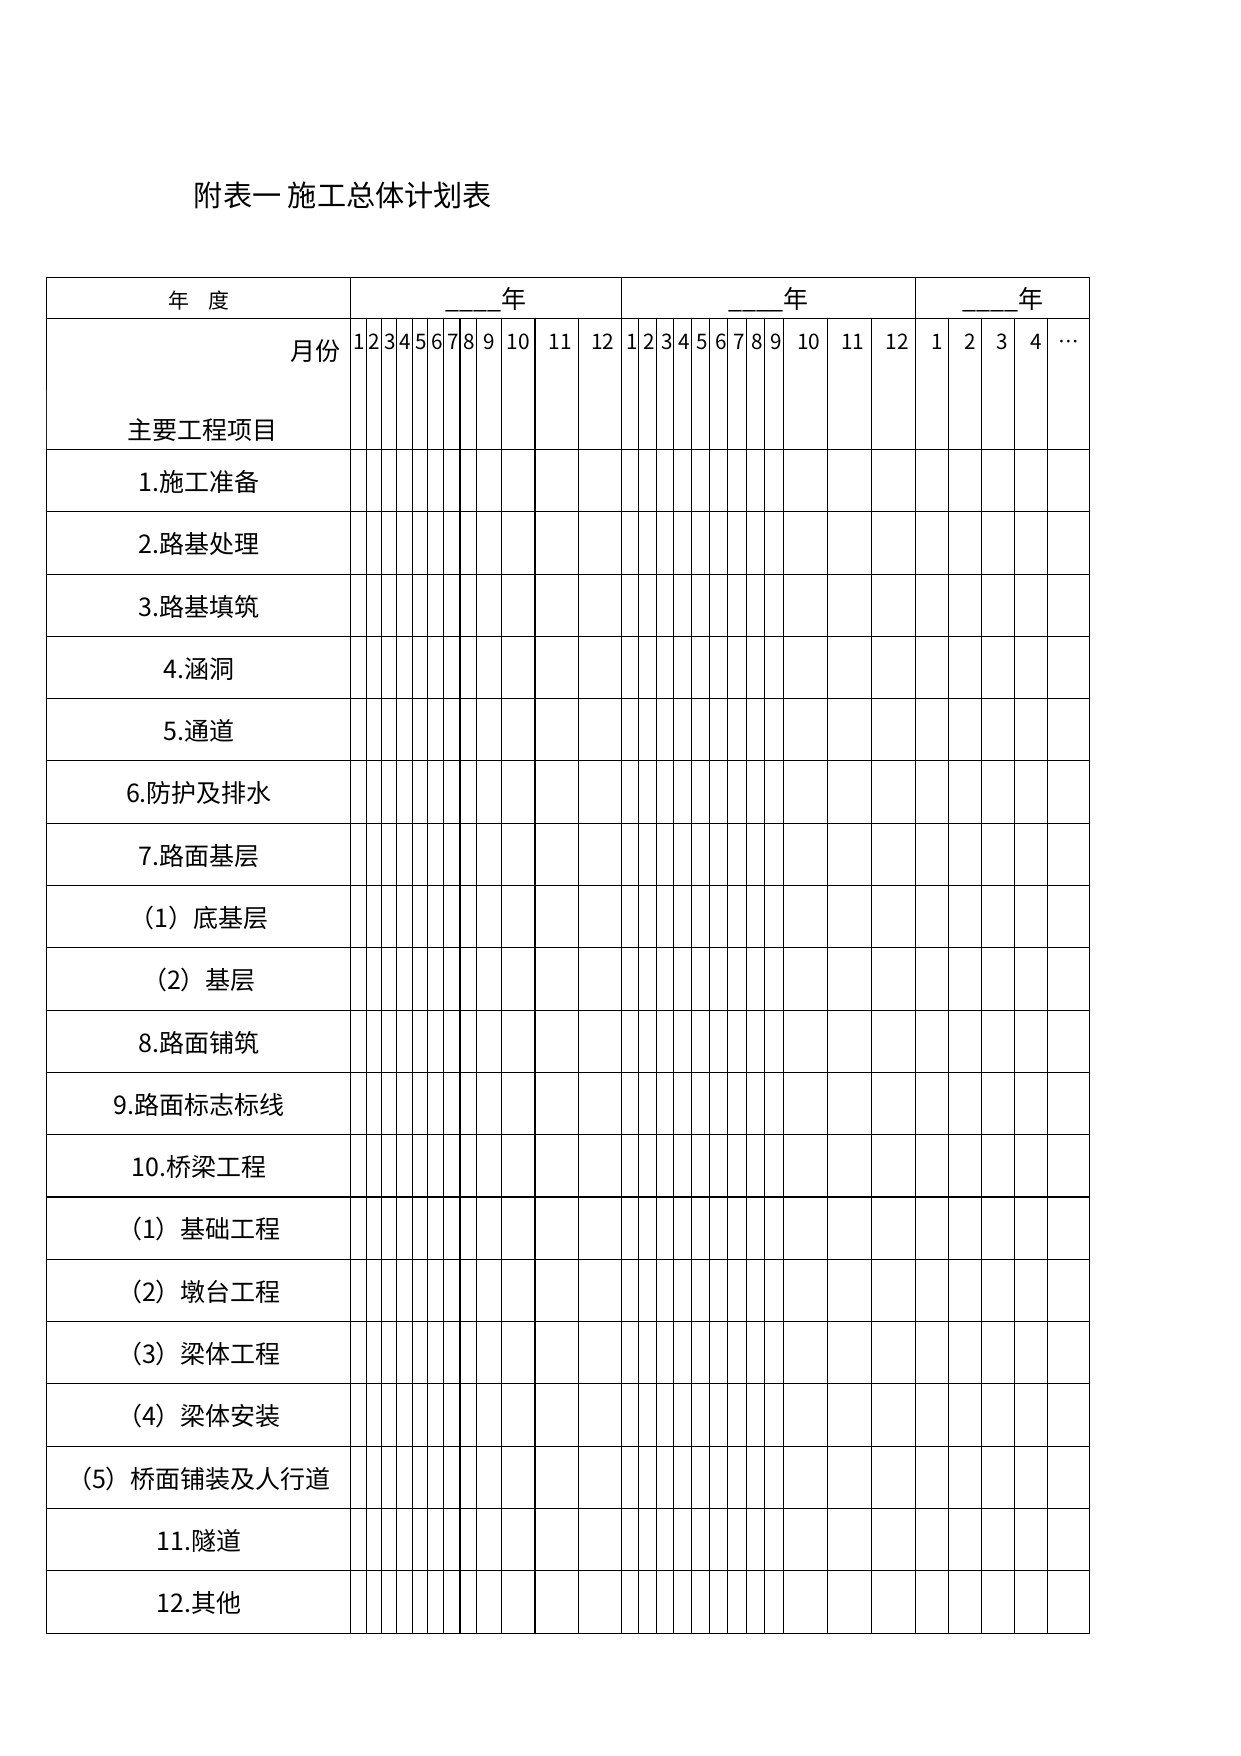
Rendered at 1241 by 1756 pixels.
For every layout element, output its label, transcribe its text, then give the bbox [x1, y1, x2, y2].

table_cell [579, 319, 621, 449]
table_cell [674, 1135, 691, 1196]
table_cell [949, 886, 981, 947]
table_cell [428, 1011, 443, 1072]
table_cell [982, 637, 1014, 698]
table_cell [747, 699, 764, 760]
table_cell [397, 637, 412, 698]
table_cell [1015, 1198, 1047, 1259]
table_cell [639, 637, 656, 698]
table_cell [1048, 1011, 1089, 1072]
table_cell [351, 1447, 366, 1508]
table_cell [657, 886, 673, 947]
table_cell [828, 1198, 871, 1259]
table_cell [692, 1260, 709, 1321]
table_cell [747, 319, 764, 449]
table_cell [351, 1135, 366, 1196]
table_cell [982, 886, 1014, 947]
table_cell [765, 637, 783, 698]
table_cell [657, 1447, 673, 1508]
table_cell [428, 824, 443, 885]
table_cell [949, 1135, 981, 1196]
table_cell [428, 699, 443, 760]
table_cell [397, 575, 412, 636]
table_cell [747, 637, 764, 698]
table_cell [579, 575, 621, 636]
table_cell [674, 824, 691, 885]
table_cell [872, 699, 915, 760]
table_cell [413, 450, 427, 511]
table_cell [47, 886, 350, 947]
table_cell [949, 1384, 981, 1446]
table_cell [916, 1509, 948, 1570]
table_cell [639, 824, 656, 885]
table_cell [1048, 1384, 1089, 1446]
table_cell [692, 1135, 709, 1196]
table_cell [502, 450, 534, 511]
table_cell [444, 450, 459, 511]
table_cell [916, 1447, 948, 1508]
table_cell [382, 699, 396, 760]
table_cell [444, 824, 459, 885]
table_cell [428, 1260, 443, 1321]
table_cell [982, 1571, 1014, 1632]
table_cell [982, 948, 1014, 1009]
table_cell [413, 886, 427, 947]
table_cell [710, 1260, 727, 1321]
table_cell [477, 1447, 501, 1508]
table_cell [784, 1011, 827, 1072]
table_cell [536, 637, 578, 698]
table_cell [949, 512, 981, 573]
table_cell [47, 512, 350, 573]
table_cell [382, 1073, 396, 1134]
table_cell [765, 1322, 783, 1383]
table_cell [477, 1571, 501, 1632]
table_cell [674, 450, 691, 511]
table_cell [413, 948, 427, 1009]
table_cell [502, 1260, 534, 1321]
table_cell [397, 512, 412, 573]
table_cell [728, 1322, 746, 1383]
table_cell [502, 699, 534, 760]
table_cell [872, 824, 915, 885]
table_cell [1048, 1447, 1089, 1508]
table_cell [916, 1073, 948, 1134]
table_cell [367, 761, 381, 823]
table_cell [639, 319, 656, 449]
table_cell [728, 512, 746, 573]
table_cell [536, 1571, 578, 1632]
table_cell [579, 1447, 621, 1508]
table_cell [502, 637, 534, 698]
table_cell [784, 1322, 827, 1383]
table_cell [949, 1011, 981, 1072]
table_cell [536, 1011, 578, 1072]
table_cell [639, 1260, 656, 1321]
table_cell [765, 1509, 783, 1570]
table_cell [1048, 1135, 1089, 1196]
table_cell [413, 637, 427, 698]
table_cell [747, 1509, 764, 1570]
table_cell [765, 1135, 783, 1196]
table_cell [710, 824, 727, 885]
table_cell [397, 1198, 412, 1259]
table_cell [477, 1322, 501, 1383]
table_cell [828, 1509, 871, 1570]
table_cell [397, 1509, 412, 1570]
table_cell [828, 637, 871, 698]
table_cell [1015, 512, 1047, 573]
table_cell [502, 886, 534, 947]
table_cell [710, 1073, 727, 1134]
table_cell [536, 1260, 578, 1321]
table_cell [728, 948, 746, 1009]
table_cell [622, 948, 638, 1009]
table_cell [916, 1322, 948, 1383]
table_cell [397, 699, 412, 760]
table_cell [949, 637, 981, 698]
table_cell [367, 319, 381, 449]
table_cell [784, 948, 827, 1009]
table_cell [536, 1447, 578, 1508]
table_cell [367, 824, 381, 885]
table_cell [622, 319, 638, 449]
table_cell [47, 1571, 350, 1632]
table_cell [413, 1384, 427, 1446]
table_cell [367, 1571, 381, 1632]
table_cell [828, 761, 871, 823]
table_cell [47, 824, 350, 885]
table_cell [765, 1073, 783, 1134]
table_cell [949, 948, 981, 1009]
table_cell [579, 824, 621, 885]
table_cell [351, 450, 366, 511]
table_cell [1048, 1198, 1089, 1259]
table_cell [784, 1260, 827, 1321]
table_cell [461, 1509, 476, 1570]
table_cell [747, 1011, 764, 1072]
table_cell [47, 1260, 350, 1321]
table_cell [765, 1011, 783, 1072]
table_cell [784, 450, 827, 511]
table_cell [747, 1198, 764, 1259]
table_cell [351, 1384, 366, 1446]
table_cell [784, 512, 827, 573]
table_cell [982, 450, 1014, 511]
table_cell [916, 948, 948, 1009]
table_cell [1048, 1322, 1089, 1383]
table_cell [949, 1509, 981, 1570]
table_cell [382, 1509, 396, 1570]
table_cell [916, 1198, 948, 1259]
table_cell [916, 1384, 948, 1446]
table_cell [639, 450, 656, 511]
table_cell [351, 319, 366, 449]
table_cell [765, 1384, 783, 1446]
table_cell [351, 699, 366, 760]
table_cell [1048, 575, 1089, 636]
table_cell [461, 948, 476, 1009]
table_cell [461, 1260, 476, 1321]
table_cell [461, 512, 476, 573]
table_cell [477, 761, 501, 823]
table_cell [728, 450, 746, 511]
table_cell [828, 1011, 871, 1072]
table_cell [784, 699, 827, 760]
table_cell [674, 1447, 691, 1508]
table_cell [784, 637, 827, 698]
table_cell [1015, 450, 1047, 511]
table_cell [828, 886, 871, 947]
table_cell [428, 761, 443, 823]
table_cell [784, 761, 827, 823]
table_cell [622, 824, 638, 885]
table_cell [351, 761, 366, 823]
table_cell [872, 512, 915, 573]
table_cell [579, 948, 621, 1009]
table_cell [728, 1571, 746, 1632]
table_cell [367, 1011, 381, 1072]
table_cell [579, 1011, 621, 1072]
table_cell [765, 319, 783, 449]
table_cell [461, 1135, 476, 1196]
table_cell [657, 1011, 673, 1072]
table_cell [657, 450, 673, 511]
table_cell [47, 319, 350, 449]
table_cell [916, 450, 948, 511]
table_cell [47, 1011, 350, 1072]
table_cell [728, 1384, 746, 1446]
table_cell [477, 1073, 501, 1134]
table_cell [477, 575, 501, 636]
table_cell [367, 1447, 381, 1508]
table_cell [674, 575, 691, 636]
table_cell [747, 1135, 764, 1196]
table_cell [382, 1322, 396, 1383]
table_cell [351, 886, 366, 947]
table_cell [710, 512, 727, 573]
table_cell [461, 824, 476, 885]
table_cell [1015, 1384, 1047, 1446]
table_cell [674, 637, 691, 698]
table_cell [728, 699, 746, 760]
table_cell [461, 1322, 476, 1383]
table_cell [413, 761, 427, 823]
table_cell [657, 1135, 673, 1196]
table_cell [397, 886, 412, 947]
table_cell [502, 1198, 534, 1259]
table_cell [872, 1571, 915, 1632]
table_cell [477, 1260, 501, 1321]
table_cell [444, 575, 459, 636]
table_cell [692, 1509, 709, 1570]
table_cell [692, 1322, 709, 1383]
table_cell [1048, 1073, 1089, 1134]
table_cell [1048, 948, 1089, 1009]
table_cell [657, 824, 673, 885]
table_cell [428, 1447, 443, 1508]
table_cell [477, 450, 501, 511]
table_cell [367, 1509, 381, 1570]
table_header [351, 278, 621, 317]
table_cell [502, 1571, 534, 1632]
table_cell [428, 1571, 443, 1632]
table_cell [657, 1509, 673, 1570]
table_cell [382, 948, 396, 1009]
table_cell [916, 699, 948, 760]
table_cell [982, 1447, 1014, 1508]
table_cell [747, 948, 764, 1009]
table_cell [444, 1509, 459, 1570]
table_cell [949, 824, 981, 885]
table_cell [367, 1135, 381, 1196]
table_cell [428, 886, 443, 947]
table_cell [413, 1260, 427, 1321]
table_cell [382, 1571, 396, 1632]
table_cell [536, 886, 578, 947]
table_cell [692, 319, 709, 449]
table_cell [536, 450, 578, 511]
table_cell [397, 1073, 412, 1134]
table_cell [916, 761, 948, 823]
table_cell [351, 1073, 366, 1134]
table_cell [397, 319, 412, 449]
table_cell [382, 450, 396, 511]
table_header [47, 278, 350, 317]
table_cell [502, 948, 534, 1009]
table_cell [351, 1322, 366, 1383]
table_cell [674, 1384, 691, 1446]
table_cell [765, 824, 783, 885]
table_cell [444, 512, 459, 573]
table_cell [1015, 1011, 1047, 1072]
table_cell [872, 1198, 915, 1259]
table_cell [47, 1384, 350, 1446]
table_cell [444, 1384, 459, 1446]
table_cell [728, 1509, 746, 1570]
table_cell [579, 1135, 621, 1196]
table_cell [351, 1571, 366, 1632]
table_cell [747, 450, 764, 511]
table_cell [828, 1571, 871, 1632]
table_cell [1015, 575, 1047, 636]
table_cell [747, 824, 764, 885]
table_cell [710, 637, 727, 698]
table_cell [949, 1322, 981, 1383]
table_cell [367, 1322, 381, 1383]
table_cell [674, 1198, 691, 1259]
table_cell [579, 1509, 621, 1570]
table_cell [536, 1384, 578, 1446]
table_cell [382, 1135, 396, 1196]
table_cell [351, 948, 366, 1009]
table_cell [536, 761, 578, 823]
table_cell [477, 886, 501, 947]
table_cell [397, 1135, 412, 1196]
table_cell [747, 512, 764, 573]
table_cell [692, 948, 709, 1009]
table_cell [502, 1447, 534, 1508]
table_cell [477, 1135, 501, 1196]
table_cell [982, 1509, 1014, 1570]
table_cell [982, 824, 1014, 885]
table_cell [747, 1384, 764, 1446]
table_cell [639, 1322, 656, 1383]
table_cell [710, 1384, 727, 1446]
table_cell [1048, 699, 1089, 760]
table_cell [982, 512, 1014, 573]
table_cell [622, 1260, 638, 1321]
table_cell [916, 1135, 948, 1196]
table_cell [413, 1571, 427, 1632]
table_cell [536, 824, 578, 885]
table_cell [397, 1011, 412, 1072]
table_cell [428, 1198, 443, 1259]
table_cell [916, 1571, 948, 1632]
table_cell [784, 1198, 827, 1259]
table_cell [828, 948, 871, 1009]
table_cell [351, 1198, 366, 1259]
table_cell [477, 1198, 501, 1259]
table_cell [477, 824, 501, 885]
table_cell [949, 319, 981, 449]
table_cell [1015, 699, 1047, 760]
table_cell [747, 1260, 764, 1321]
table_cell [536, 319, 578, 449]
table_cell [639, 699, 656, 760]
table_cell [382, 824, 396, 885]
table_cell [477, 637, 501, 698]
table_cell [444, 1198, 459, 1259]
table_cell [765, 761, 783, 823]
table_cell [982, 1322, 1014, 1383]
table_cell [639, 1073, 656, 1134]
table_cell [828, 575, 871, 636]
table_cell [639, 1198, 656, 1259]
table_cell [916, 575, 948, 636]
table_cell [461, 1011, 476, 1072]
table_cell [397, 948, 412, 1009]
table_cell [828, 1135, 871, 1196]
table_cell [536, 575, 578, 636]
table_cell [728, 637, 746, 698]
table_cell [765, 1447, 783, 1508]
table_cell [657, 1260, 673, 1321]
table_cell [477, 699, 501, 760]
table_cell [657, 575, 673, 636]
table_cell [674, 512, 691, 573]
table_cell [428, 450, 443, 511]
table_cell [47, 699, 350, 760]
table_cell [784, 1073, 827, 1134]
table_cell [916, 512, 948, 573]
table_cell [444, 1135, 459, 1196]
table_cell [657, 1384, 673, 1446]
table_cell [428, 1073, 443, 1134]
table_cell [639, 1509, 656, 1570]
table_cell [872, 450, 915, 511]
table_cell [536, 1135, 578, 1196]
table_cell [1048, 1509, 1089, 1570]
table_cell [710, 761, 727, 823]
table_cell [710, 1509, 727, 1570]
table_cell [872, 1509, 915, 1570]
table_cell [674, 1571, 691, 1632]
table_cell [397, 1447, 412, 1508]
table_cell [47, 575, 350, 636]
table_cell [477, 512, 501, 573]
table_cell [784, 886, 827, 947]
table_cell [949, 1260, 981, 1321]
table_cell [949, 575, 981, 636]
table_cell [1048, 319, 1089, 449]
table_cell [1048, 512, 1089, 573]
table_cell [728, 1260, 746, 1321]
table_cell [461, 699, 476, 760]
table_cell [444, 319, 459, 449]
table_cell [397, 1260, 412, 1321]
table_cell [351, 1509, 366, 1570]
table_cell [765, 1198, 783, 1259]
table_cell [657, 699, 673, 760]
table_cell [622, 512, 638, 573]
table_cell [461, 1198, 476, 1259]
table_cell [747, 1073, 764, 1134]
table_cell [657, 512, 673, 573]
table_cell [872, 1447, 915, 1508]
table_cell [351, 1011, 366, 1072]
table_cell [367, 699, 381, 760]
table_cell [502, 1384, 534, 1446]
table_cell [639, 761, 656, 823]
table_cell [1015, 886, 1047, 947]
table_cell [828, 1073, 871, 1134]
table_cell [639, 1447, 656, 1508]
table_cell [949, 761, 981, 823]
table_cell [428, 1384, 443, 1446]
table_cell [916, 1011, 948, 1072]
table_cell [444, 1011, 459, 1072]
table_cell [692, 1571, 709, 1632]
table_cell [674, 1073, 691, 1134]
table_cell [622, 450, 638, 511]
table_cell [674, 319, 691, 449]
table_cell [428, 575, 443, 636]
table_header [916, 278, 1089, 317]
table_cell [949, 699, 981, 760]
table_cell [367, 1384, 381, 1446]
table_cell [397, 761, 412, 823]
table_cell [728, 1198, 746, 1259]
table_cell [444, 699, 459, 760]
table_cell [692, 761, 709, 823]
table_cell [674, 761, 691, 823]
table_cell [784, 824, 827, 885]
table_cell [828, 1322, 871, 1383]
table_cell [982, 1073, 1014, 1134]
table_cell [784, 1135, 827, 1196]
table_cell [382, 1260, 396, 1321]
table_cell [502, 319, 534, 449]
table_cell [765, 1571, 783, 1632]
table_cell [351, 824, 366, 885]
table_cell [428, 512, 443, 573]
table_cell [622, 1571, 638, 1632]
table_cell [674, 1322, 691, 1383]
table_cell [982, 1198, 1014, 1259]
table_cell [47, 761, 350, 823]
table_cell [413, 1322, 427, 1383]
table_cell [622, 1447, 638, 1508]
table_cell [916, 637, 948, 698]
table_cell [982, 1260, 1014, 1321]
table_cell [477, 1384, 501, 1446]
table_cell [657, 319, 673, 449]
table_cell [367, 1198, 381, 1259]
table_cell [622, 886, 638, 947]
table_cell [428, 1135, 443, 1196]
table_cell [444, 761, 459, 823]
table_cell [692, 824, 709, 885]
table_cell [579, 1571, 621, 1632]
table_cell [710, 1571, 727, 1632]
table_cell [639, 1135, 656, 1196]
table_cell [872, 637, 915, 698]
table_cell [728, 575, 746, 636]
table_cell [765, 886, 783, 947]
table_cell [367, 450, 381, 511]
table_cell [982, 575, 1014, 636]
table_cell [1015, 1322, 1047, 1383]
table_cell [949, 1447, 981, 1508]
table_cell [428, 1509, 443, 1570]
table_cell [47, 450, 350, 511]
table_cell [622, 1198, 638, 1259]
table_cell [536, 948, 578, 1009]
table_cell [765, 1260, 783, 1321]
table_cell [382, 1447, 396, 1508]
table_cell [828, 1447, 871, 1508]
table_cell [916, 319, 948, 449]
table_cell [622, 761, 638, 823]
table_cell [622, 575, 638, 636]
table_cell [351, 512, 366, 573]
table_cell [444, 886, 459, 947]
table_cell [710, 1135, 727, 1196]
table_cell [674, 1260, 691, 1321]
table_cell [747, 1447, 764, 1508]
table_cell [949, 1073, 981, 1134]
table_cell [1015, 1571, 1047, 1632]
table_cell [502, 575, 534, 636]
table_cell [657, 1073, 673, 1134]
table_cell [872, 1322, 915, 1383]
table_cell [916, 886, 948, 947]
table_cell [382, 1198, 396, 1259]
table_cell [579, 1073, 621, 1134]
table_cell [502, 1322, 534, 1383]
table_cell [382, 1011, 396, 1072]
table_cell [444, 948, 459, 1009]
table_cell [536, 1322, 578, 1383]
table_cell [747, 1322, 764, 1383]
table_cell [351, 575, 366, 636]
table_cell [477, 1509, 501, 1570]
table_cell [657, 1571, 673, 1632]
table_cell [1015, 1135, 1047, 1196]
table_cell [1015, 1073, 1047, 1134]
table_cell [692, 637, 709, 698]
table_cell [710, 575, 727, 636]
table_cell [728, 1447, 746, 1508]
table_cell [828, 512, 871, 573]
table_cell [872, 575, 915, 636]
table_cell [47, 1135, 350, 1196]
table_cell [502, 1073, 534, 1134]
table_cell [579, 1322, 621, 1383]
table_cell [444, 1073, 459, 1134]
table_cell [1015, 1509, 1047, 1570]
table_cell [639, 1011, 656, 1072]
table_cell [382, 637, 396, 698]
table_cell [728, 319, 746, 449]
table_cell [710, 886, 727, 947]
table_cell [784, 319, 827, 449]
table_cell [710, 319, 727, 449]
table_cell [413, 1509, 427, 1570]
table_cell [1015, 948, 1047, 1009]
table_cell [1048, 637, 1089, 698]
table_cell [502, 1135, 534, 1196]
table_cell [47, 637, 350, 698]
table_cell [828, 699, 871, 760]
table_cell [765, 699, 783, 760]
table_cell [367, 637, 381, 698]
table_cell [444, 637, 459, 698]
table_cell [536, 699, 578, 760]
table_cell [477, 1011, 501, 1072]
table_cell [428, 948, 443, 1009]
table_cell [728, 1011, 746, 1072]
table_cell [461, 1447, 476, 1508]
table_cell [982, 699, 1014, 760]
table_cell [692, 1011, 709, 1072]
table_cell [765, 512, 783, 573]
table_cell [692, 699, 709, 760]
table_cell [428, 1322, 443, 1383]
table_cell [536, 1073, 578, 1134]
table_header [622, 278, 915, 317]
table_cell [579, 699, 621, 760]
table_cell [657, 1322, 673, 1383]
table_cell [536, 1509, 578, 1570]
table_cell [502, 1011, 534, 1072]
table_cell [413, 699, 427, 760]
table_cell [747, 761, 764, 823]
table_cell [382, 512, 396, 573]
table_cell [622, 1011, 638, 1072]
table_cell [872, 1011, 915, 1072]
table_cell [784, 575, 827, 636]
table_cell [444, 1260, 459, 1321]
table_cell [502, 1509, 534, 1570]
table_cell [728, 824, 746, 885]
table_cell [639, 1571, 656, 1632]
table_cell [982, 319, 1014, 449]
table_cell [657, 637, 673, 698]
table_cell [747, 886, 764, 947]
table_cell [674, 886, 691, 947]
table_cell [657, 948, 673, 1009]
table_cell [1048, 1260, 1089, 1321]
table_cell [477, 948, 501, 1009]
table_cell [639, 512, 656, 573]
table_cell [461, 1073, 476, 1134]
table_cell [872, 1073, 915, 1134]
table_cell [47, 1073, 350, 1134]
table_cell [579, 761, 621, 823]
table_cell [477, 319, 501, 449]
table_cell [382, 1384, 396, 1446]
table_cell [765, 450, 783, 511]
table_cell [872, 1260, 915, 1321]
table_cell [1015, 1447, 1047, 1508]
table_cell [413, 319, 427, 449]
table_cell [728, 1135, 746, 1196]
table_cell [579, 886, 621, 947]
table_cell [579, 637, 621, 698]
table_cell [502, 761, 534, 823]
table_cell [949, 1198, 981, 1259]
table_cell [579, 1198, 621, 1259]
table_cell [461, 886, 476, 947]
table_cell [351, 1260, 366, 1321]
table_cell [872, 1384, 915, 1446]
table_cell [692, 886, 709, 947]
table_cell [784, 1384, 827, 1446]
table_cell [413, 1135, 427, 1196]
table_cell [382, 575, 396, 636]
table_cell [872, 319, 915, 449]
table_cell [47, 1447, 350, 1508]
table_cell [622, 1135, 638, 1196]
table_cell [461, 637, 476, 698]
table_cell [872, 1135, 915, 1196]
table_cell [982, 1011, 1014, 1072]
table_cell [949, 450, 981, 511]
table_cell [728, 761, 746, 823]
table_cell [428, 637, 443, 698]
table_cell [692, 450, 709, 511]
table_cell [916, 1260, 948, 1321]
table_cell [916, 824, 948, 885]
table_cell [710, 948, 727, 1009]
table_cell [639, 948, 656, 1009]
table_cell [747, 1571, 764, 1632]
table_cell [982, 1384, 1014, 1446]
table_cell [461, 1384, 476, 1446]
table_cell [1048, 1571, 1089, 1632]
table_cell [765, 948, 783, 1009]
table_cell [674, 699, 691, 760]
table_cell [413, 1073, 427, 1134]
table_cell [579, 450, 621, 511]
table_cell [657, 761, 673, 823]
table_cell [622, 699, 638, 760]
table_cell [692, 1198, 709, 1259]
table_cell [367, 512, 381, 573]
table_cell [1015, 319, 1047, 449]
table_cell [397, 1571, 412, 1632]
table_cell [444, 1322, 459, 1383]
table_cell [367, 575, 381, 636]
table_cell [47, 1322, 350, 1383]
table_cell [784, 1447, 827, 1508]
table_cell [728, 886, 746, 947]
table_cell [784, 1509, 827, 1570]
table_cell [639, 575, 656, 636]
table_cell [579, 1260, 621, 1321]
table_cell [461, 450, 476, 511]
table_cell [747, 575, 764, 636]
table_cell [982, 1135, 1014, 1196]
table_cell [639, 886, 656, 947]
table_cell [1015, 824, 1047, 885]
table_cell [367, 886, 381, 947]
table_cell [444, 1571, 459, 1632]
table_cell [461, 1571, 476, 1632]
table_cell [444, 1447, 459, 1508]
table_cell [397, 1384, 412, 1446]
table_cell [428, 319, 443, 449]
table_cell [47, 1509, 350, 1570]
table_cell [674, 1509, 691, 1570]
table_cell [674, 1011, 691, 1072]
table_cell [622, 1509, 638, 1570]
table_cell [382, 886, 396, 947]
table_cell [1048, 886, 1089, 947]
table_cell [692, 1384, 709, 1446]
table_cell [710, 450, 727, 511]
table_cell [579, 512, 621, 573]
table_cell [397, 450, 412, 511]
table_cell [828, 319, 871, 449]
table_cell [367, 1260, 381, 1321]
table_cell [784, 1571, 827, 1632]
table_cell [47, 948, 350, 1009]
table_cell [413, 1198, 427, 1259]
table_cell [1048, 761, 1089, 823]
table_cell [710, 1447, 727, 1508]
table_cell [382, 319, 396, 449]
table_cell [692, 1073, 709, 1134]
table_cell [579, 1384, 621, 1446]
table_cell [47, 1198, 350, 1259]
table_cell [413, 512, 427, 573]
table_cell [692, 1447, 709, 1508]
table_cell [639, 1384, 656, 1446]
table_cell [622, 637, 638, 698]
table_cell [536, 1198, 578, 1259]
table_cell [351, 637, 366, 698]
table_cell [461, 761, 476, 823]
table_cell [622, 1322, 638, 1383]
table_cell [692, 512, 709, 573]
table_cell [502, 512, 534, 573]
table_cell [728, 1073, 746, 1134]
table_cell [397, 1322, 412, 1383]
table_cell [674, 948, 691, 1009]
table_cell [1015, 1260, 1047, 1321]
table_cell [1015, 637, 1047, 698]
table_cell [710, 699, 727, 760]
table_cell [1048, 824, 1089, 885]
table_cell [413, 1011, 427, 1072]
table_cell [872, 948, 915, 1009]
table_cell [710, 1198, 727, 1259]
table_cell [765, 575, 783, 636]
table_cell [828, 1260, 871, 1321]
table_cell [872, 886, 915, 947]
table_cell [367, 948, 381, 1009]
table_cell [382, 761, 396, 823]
text 附表一 施工总体计划表 [194, 173, 1121, 215]
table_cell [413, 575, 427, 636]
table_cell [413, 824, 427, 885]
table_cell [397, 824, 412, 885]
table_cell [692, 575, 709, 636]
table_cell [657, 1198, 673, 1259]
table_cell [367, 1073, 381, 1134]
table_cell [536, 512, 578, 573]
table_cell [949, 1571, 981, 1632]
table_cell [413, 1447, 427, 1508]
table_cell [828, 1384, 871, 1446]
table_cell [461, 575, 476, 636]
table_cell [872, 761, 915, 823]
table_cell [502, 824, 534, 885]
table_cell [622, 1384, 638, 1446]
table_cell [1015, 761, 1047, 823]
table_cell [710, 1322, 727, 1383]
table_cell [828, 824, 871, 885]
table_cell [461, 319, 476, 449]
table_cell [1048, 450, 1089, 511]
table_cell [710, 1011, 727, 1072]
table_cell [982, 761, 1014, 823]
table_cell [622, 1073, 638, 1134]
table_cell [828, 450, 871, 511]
